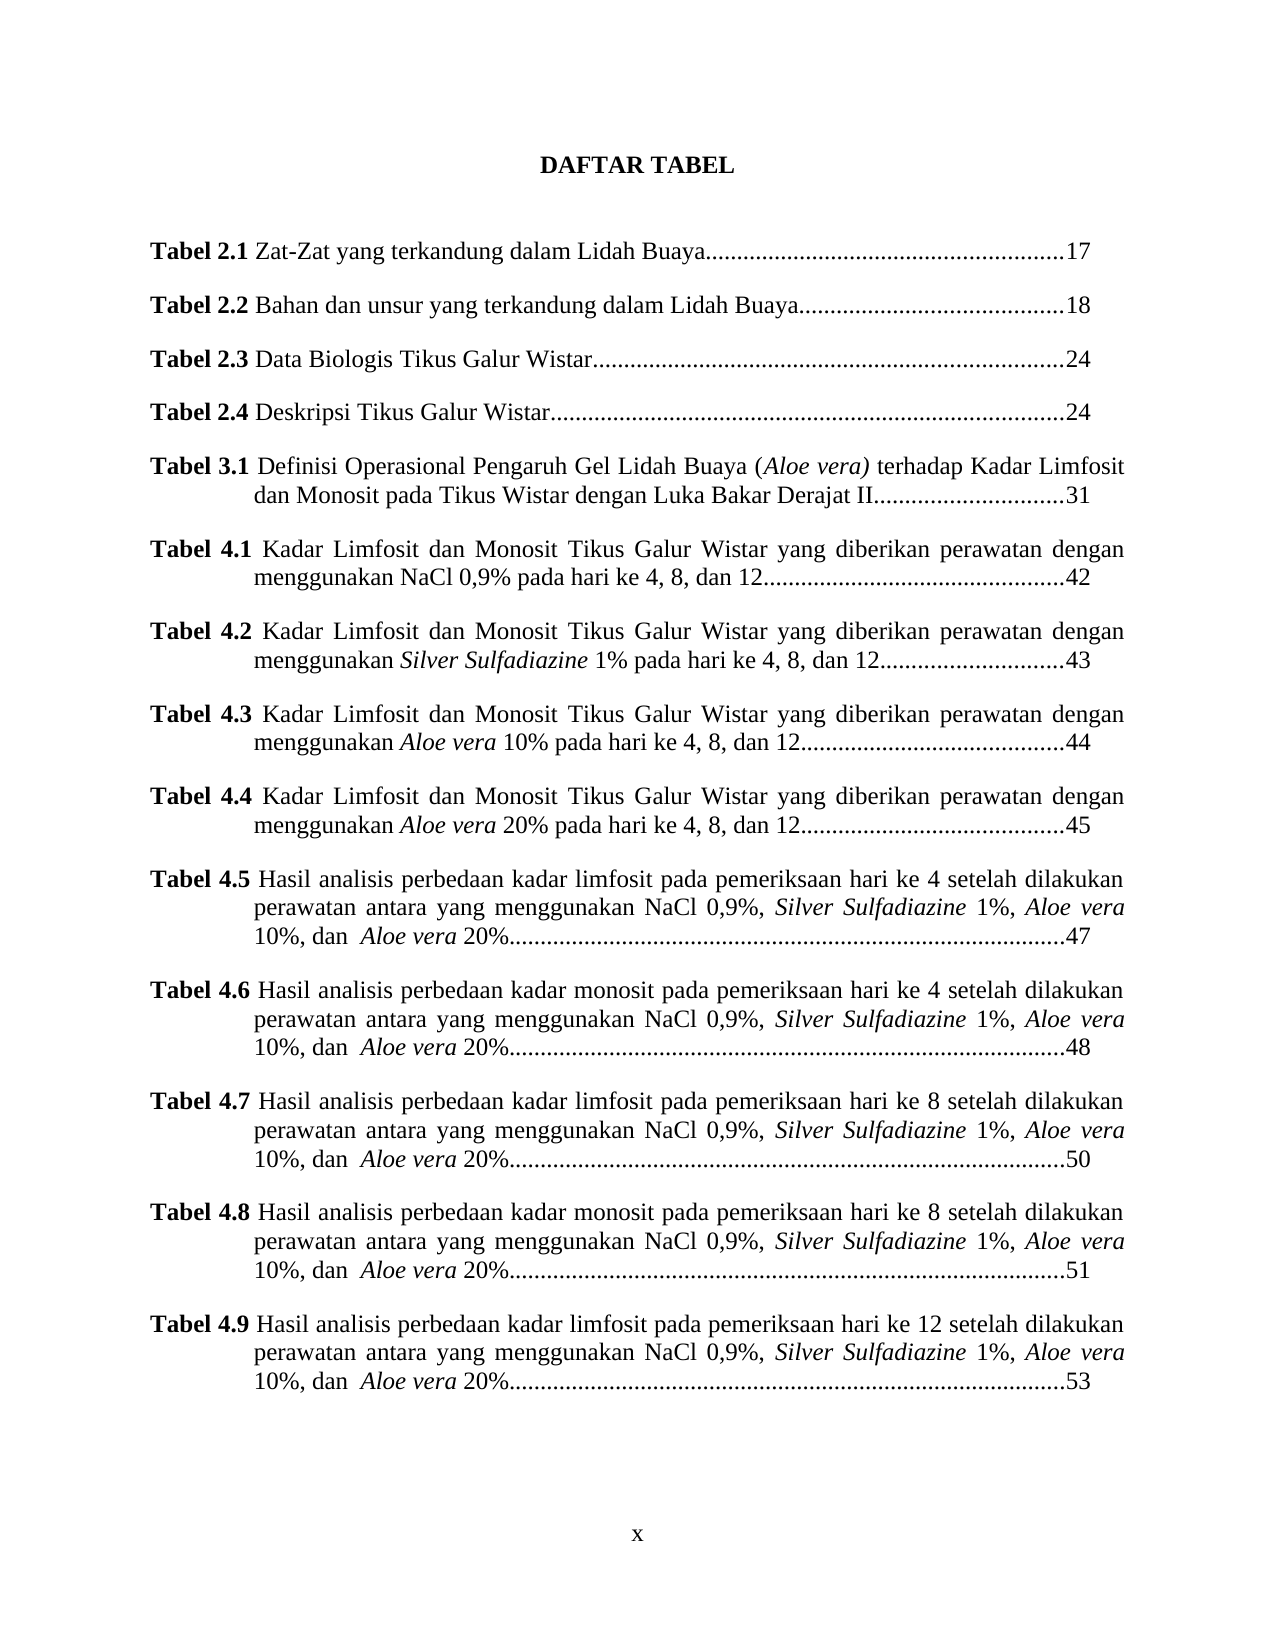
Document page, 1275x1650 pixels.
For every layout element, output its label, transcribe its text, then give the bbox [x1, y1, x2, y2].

text DAFTAR TABEL [150, 150, 1125, 179]
text Tabel 2.4 Deskripsi Tikus Galur Wistar 24 [150, 397, 1125, 426]
text Tabel 4.8 Hasil analisis perbedaan kadar monosit pada pemeriksaan hari ke 8 setelah dilakukan perawatan antara yang menggunakan NaCl 0,9%, Silver Sulfadiazine 1%, Aloe vera 10%, dan Aloe vera 20%. 51 [150, 1197, 1125, 1284]
text Tabel 2.2 Bahan dan unsur yang terkandung dalam Lidah Buaya 18 [150, 290, 1125, 319]
text Tabel 2.3 Data Biologis Tikus Galur Wistar 24 [150, 344, 1125, 372]
text Tabel 4.3 Kadar Limfosit dan Monosit Tikus Galur Wistar yang diberikan perawatan dengan menggunakan Aloe vera 10% pada hari ke 4, 8, dan 12. 44 [150, 699, 1125, 756]
text Tabel 4.5 Hasil analisis perbedaan kadar limfosit pada pemeriksaan hari ke 4 setelah dilakukan perawatan antara yang menggunakan NaCl 0,9%, Silver Sulfadiazine 1%, Aloe vera 10%, dan Aloe vera 20%. 47 [150, 864, 1125, 950]
text Tabel 4.9 Hasil analisis perbedaan kadar limfosit pada pemeriksaan hari ke 12 setelah dilakukan perawatan antara yang menggunakan NaCl 0,9%, Silver Sulfadiazine 1%, Aloe vera 10%, dan Aloe vera 20%. 53 [150, 1309, 1125, 1395]
text Tabel 4.6 Hasil analisis perbedaan kadar monosit pada pemeriksaan hari ke 4 setelah dilakukan perawatan antara yang menggunakan NaCl 0,9%, Silver Sulfadiazine 1%, Aloe vera 10%, dan Aloe vera 20%. 48 [150, 975, 1125, 1061]
text Tabel 2.1 Zat-Zat yang terkandung dalam Lidah Buaya 17 [150, 236, 1125, 265]
text Tabel 4.7 Hasil analisis perbedaan kadar limfosit pada pemeriksaan hari ke 8 setelah dilakukan perawatan antara yang menggunakan NaCl 0,9%, Silver Sulfadiazine 1%, Aloe vera 10%, dan Aloe vera 20%. 50 [150, 1086, 1125, 1172]
text Tabel 4.2 Kadar Limfosit dan Monosit Tikus Galur Wistar yang diberikan perawatan dengan menggunakan Silver Sulfadiazine 1% pada hari ke 4, 8, dan 12. 43 [150, 616, 1125, 674]
text Tabel 4.4 Kadar Limfosit dan Monosit Tikus Galur Wistar yang diberikan perawatan dengan menggunakan Aloe vera 20% pada hari ke 4, 8, dan 12. 45 [150, 781, 1125, 839]
text Tabel 3.1 Definisi Operasional Pengaruh Gel Lidah Buaya (Aloe vera) terhadap Kadar Limfosit dan Monosit pada Tikus Wistar dengan Luka Bakar Derajat II 31 [150, 451, 1125, 509]
text Tabel 4.1 Kadar Limfosit dan Monosit Tikus Galur Wistar yang diberikan perawatan dengan menggunakan NaCl 0,9% pada hari ke 4, 8, dan 12. 42 [150, 534, 1125, 591]
